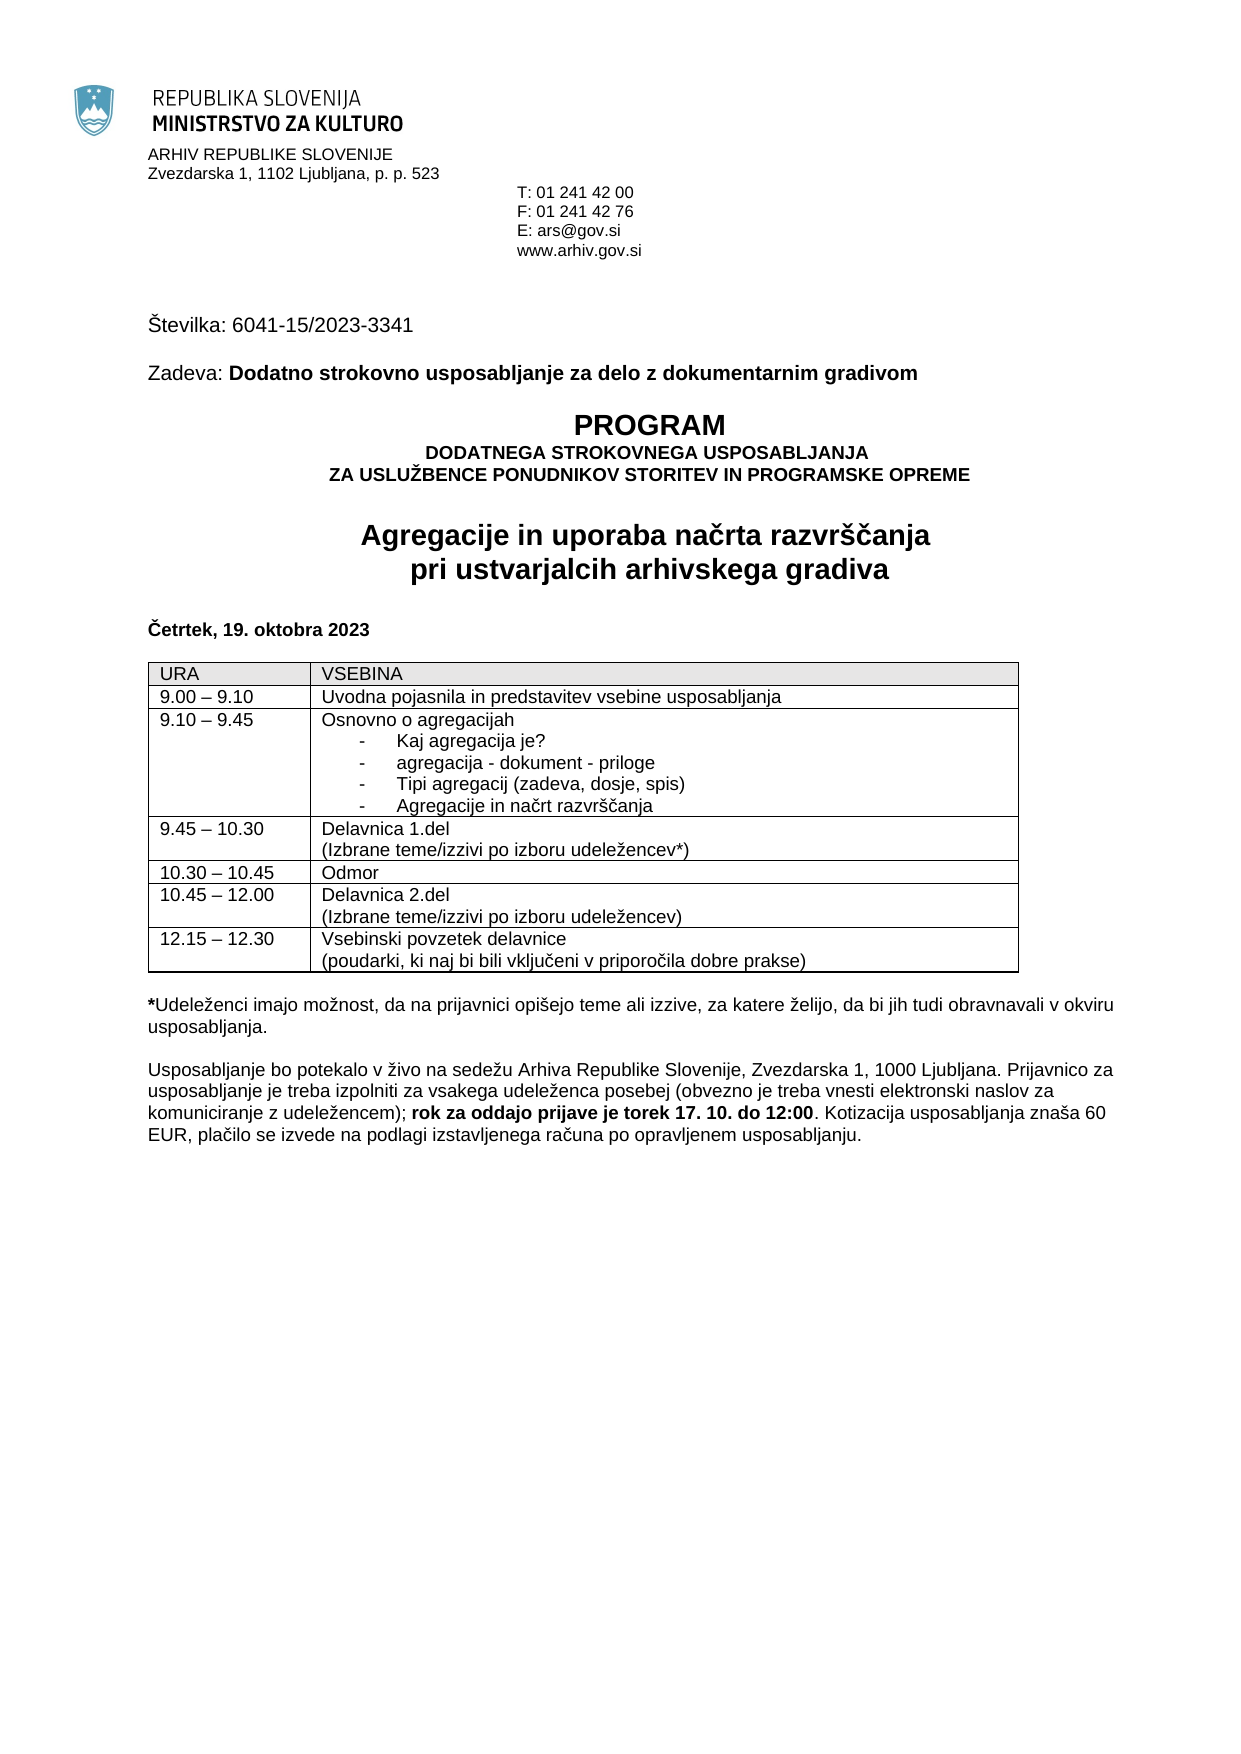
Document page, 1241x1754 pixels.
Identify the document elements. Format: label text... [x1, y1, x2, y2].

table_cell 9.10 – 9.45 [149, 709, 310, 816]
text *Udeleženci imajo možnost, da na prijavnici opišejo teme ali izzive, za katere želijo, da bi jih tudi obravnavali v okviru usposabljanja. [148, 994, 1152, 1037]
table_cell Uvodna pojasnila in predstavitev vsebine usposabljanja [311, 686, 1018, 707]
table_cell 9.00 – 9.10 [149, 686, 310, 707]
table_cell 10.30 – 10.45 [149, 861, 310, 883]
text Zadeva: Dodatno strokovno usposabljanje za delo z dokumentarnim gradivom [148, 360, 1152, 384]
table_cell Osnovno o agregacijah Kaj agregacija je? agregacija - dokument - priloge Tipi agregacij (zadeva, dosje, spis) Agregacije in načrt razvrščanja [311, 709, 1018, 816]
text DODATNEGA STROKOVNEGA USPOSABLJANJA ZA USLUŽBENCE PONUDNIKOV STORITEV IN PROGRAMSKE OPREME [148, 442, 1152, 485]
table_cell Delavnica 2.del (Izbrane teme/izzivi po izboru udeležencev) [311, 884, 1018, 927]
text Usposabljanje bo potekalo v živo na sedežu Arhiva Republike Slovenije, Zvezdarska 1, 1000 Ljubljana. Prijavnico za usposabljanje je treba izpolniti za vsakega udeleženca posebej (obvezno je treba vnesti elektronski naslov za komuniciranje z udeležencem); rok za oddajo prijave je torek 17. 10. do 12:00. Kotizacija usposabljanja znaša 60 EUR, plačilo se izvede na podlagi izstavljenega računa po opravljenem usposabljanju. [148, 1059, 1152, 1145]
table_cell 10.45 – 12.00 [149, 884, 310, 927]
table_cell 12.15 – 12.30 [149, 928, 310, 971]
text Agregacije in uporaba načrta razvrščanja pri ustvarjalcih arhivskega gradiva [148, 518, 1152, 586]
picture [59, 73, 415, 145]
table_cell Delavnica 1.del (Izbrane teme/izzivi po izboru udeležencev*) [311, 817, 1018, 860]
text Četrtek, 19. oktobra 2023 [148, 619, 1152, 641]
table_cell 9.45 – 10.30 [149, 817, 310, 860]
table_header VSEBINA [311, 663, 1018, 685]
table_cell Vsebinski povzetek delavnice (poudarki, ki naj bi bili vključeni v priporočila dobre prakse) [311, 928, 1018, 971]
table_header URA [149, 663, 310, 685]
text PROGRAM [148, 408, 1152, 442]
table_cell Odmor [311, 861, 1018, 883]
text Številka: 6041-15/2023-3341 [148, 312, 1152, 336]
